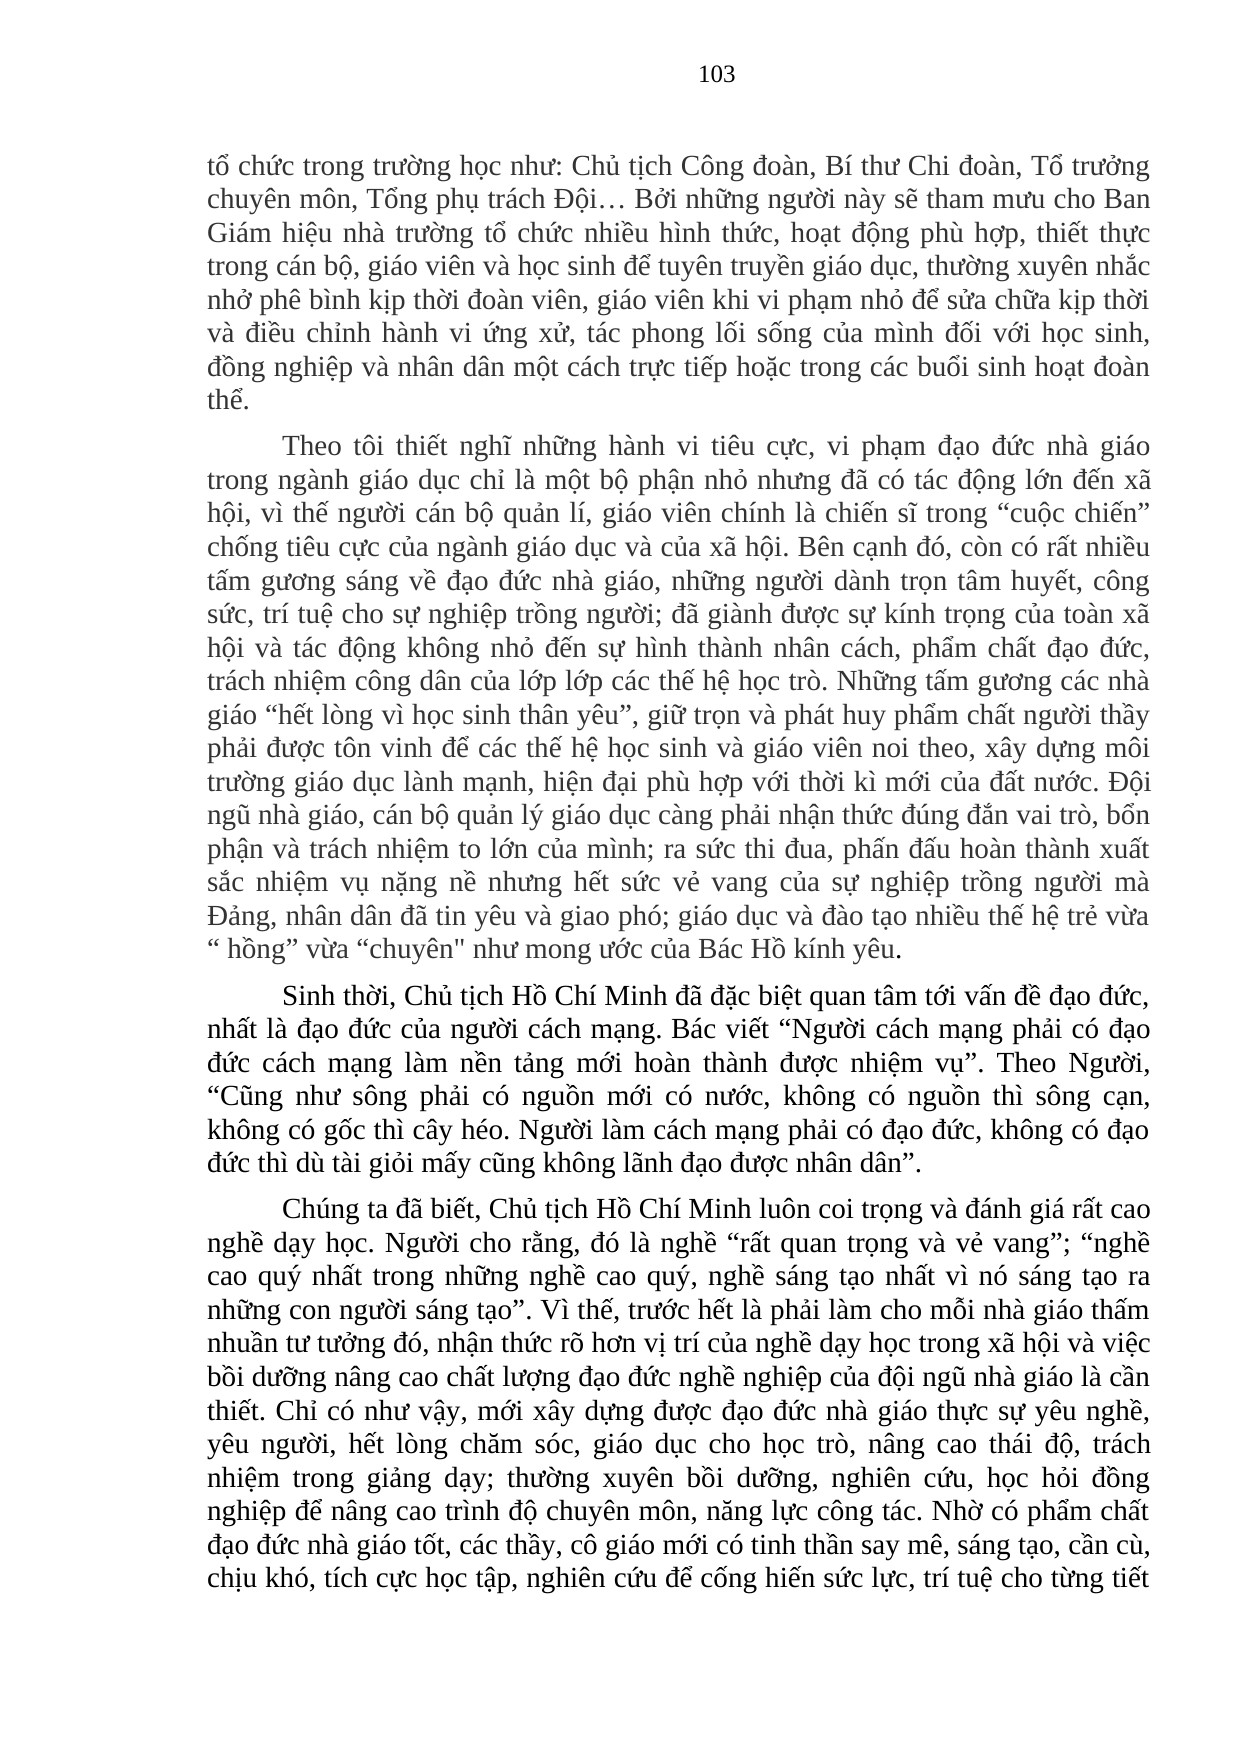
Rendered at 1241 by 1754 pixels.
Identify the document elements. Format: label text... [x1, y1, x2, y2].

text Sinh thời, Chủ tịch Hồ Chí Minh đã đặc biệt quan tâm tới vấn đề đạo đức, nhất là đạo đức của người cách mạng. Bác viết “Người cách mạng phải có đạo đức cách mạng làm nền tảng mới hoàn thành được nhiệm vụ”. Theo Người, “Cũng như sông phải có nguồn mới có nước, không có nguồn thì sông cạn, không có gốc thì cây héo. Người làm cách mạng phải có đạo đức, không có đạo đức thì dù tài giỏi mấy cũng không lãnh đạo được nhân dân”. [207, 978, 1152, 1179]
text Theo tôi thiết nghĩ những hành vi tiêu cực, vi phạm đạo đức nhà giáo trong ngành giáo dục chỉ là một bộ phận nhỏ nhưng đã có tác động lớn đến xã hội, vì thế người cán bộ quản lí, giáo viên chính là chiến sĩ trong “cuộc chiến” chống tiêu cực của ngành giáo dục và của xã hội. Bên cạnh đó, còn có rất nhiều tấm gương sáng về đạo đức nhà giáo, những người dành trọn tâm huyết, công sức, trí tuệ cho sự nghiệp trồng người; đã giành được sự kính trọng của toàn xã hội và tác động không nhỏ đến sự hình thành nhân cách, phẩm chất đạo đức, trách nhiệm công dân của lớp lớp các thế hệ học trò. Những tấm gương các nhà giáo “hết lòng vì học sinh thân yêu”, giữ trọn và phát huy phẩm chất người thầy phải được tôn vinh để các thế hệ học sinh và giáo viên noi theo, xây dựng môi trường giáo dục lành mạnh, hiện đại phù hợp với thời kì mới của đất nước. Đội ngũ nhà giáo, cán bộ quản lý giáo dục càng phải nhận thức đúng đắn vai trò, bổn phận và trách nhiệm to lớn của mình; ra sức thi đua, phấn đấu hoàn thành xuất sắc nhiệm vụ nặng nề nhưng hết sức vẻ vang của sự nghiệp trồng người mà Ðảng, nhân dân đã tin yêu và giao phó; giáo dục và đào tạo nhiều thế hệ trẻ vừa “ hồng” vừa “chuyên" như mong ước của Bác Hồ kính yêu. [207, 428, 1152, 965]
